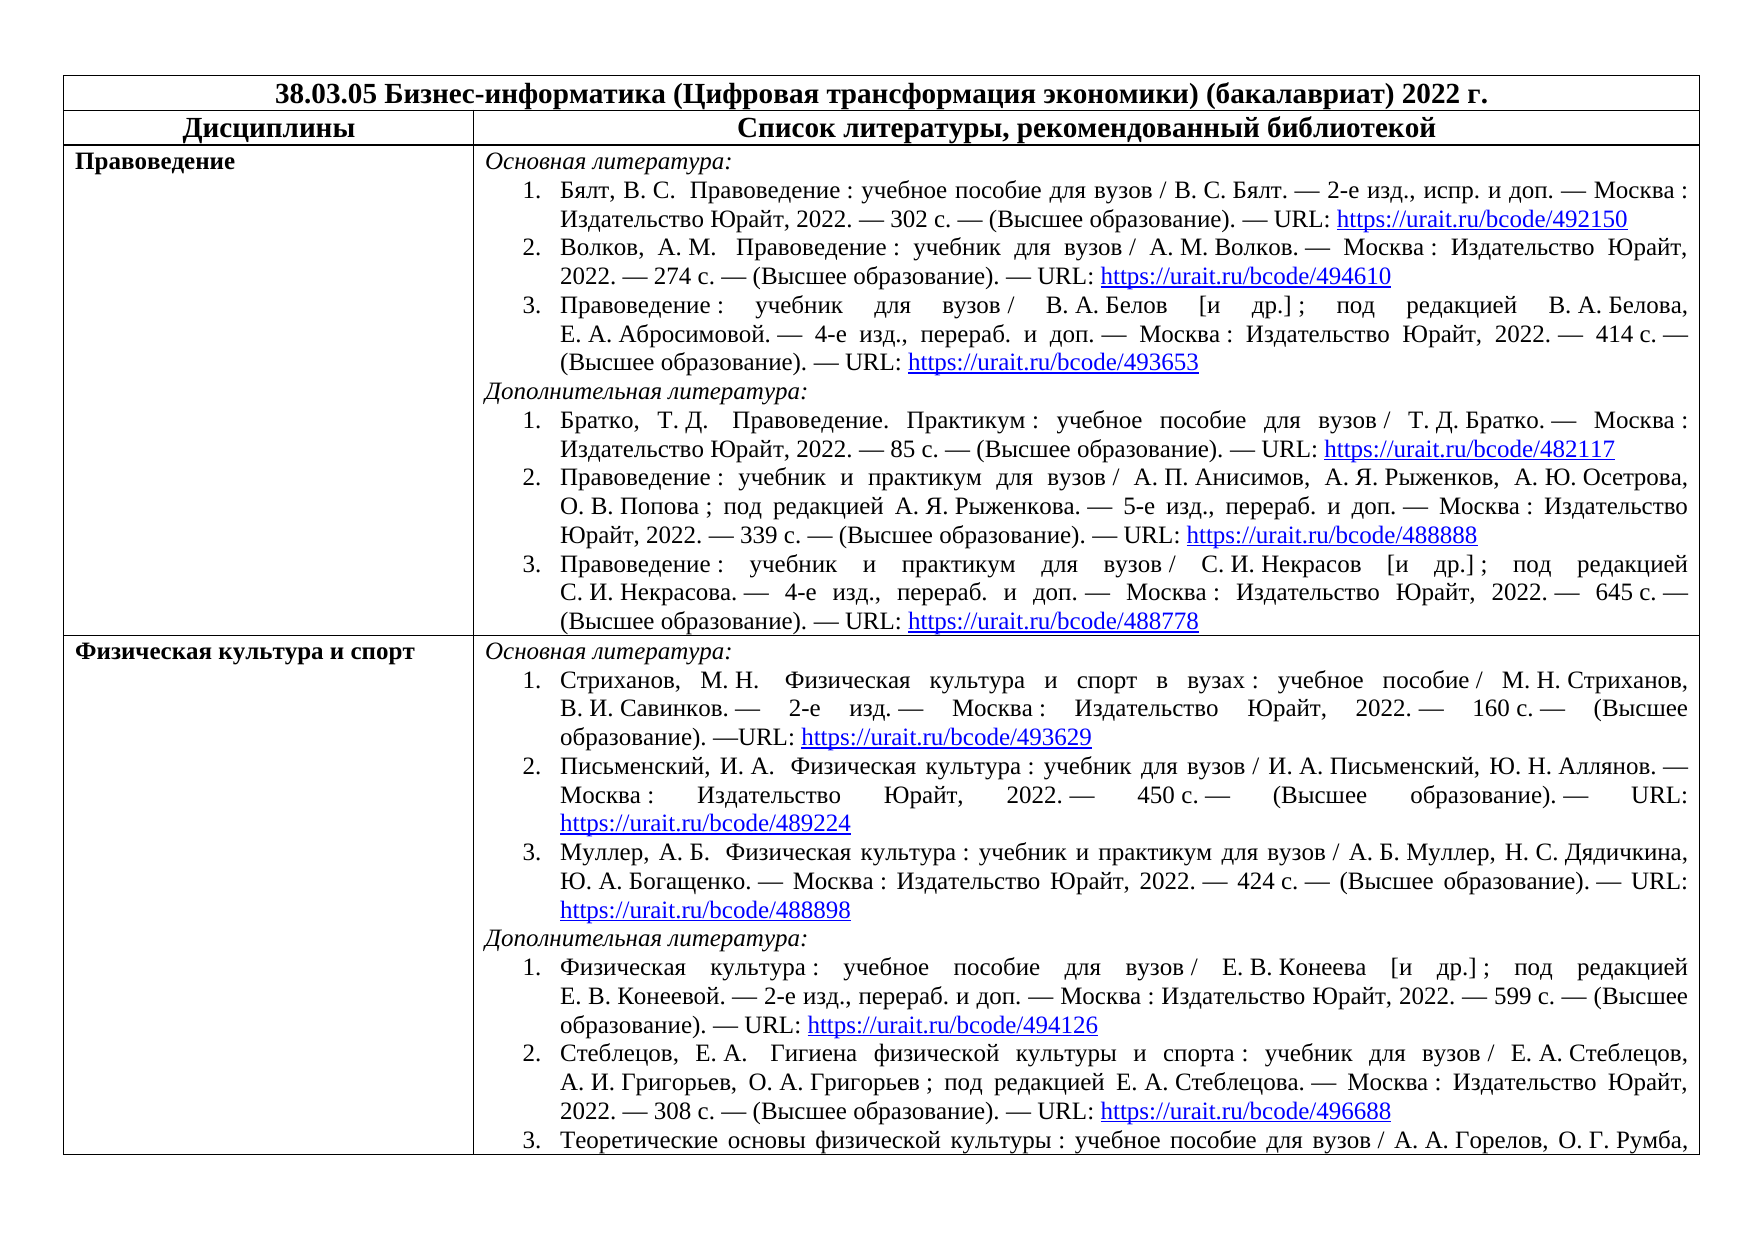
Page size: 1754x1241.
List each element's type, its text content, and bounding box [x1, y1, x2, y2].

table_cell Дисциплины [64, 111, 473, 144]
table_header 38.03.05 Бизнес-информатика (Цифровая трансформация экономики) (бакалавриат) 2022 г. [64, 76, 1699, 109]
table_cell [474, 636, 1699, 1153]
table_header Основная литература: Бялт, В. С. Правоведение : учебное пособие для вузов / В. С. Бялт. — 2-е изд., испр. и доп. — Москва : Издательство Юрайт, 2022. — 302 с. — (Высшее образование). — URL: https://urait.ru/bcode/492150 Волков, А. М. Правоведение : учебник для вузов / А. М. Волков. — Москва : Издательство Юрайт, 2022. — 274 с. — (Высшее образование). — URL: https://urait.ru/bcode/494610 Правоведение : учебник для вузов / В. А. Белов [и др.] ; под редакцией В. А. Белова, Е. А. Абросимовой. — 4-е изд., перераб. и доп. — Москва : Издательство Юрайт, 2022. — 414 с. — (Высшее образование). — URL: https://urait.ru/bcode/493653 Дополнительная литература: Братко, Т. Д. Правоведение. Практикум : учебное пособие для вузов / Т. Д. Братко. — Москва : Издательство Юрайт, 2022. — 85 с. — (Высшее образование). — URL: https://urait.ru/bcode/482117 Правоведение : учебник и практикум для вузов / А. П. Анисимов, А. Я. Рыженков, А. Ю. Осетрова, О. В. Попова ; под редакцией А. Я. Рыженкова. — 5-е изд., перераб. и доп. — Москва : Издательство Юрайт, 2022. — 339 с. — (Высшее образование). — URL: https://urait.ru/bcode/488888 Правоведение : учебник и практикум для вузов / С. И. Некрасов [и др.] ; под редакцией С. И. Некрасова. — 4-е изд., перераб. и доп. — Москва : Издательство Юрайт, 2022. — 645 с. — (Высшее образование). — URL: https://urait.ru/bcode/488778 [474, 146, 1699, 635]
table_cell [64, 636, 473, 1153]
table_header Правоведение [64, 146, 473, 635]
table_cell Список литературы, рекомендованный библиотекой [474, 111, 1699, 144]
